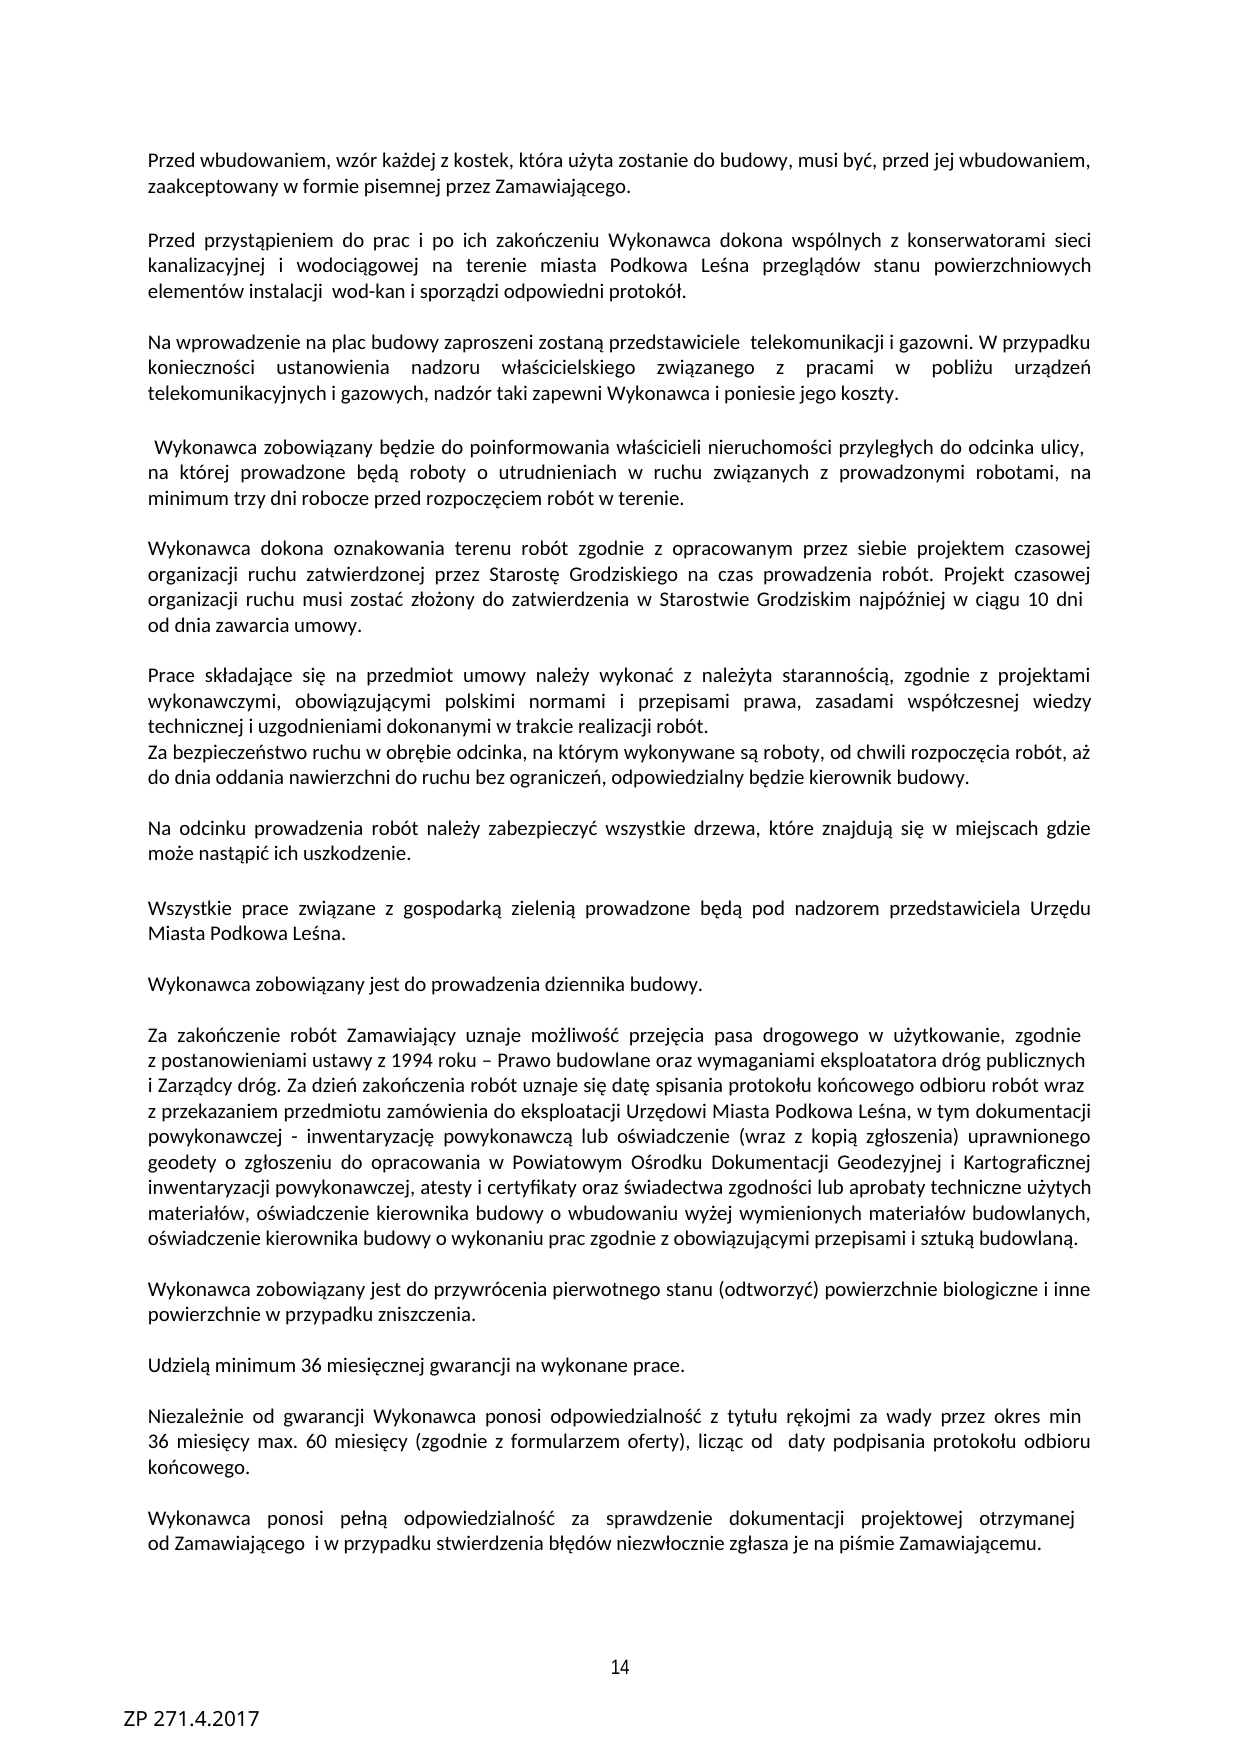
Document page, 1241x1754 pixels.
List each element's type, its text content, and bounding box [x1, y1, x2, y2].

text Na odcinku prowadzenia robót należy zabezpieczyć wszystkie drzewa, które znajdują się w miejscach gdzie może nastąpić ich uszkodzenie. [148, 815, 1093, 866]
text Za zakończenie robót Zamawiający uznaje możliwość przejęcia pasa drogowego w użytkowanie, zgodnie z postanowieniami ustawy z 1994 roku – Prawo budowlane oraz wymaganiami eksploatatora dróg publicznych i Zarządcy dróg. Za dzień zakończenia robót uznaje się datę spisania protokołu końcowego odbioru robót wraz z przekazaniem przedmiotu zamówienia do eksploatacji Urzędowi Miasta Podkowa Leśna, w tym dokumentacji powykonawczej - inwentaryzację powykonawczą lub oświadczenie (wraz z kopią zgłoszenia) uprawnionego geodety o zgłoszeniu do opracowania w Powiatowym Ośrodku Dokumentacji Geodezyjnej i Kartograficznej inwentaryzacji powykonawczej, atesty i certyfikaty oraz świadectwa zgodności lub aprobaty techniczne użytych materiałów, oświadczenie kierownika budowy o wbudowaniu wyżej wymienionych materiałów budowlanych, oświadczenie kierownika budowy o wykonaniu prac zgodnie z obowiązującymi przepisami i sztuką budowlaną. [148, 1022, 1093, 1251]
text Wykonawca dokona oznakowania terenu robót zgodnie z opracowanym przez siebie projektem czasowej organizacji ruchu zatwierdzonej przez Starostę Grodziskiego na czas prowadzenia robót. Projekt czasowej organizacji ruchu musi zostać złożony do zatwierdzenia w Starostwie Grodziskim najpóźniej w ciągu 10 dni od dnia zawarcia umowy. [148, 536, 1093, 637]
text Wykonawca zobowiązany będzie do poinformowania właścicieli nieruchomości przyległych do odcinka ulicy, na której prowadzone będą roboty o utrudnieniach w ruchu związanych z prowadzonymi robotami, na minimum trzy dni robocze przed rozpoczęciem robót w terenie. [148, 434, 1093, 510]
text Prace składające się na przedmiot umowy należy wykonać z należyta starannością, zgodnie z projektami wykonawczymi, obowiązującymi polskimi normami i przepisami prawa, zasadami współczesnej wiedzy technicznej i uzgodnieniami dokonanymi w trakcie realizacji robót. [148, 663, 1093, 739]
text Udzielą minimum 36 miesięcznej gwarancji na wykonane prace. [148, 1352, 1093, 1378]
text Wykonawca ponosi pełną odpowiedzialność za sprawdzenie dokumentacji projektowej otrzymanej od Zamawiającego i w przypadku stwierdzenia błędów niezwłocznie zgłasza je na piśmie Zamawiającemu. [148, 1505, 1093, 1556]
text Niezależnie od gwarancji Wykonawca ponosi odpowiedzialność z tytułu rękojmi za wady przez okres min 36 miesięcy max. 60 miesięcy (zgodnie z formularzem oferty), licząc od daty podpisania protokołu odbioru końcowego. [148, 1403, 1093, 1479]
text Wszystkie prace związane z gospodarką zielenią prowadzone będą pod nadzorem przedstawiciela Urzędu Miasta Podkowa Leśna. [148, 895, 1093, 946]
text Wykonawca zobowiązany jest do przywrócenia pierwotnego stanu (odtworzyć) powierzchnie biologiczne i inne powierzchnie w przypadku zniszczenia. [148, 1276, 1093, 1327]
text Przed przystąpieniem do prac i po ich zakończeniu Wykonawca dokona wspólnych z konserwatorami sieci kanalizacyjnej i wodociągowej na terenie miasta Podkowa Leśna przeglądów stanu powierzchniowych elementów instalacji wod-kan i sporządzi odpowiedni protokół. [148, 227, 1093, 303]
text Na wprowadzenie na plac budowy zaproszeni zostaną przedstawiciele telekomunikacji i gazowni. W przypadku konieczności ustanowienia nadzoru właścicielskiego związanego z pracami w pobliżu urządzeń telekomunikacyjnych i gazowych, nadzór taki zapewni Wykonawca i poniesie jego koszty. [148, 329, 1093, 405]
text Za bezpieczeństwo ruchu w obrębie odcinka, na którym wykonywane są roboty, od chwili rozpoczęcia robót, aż do dnia oddania nawierzchni do ruchu bez ograniczeń, odpowiedzialny będzie kierownik budowy. [148, 739, 1093, 790]
text Wykonawca zobowiązany jest do prowadzenia dziennika budowy. [148, 971, 1093, 996]
text Przed wbudowaniem, wzór każdej z kostek, która użyta zostanie do budowy, musi być, przed jej wbudowaniem, zaakceptowany w formie pisemnej przez Zamawiającego. [148, 148, 1093, 198]
